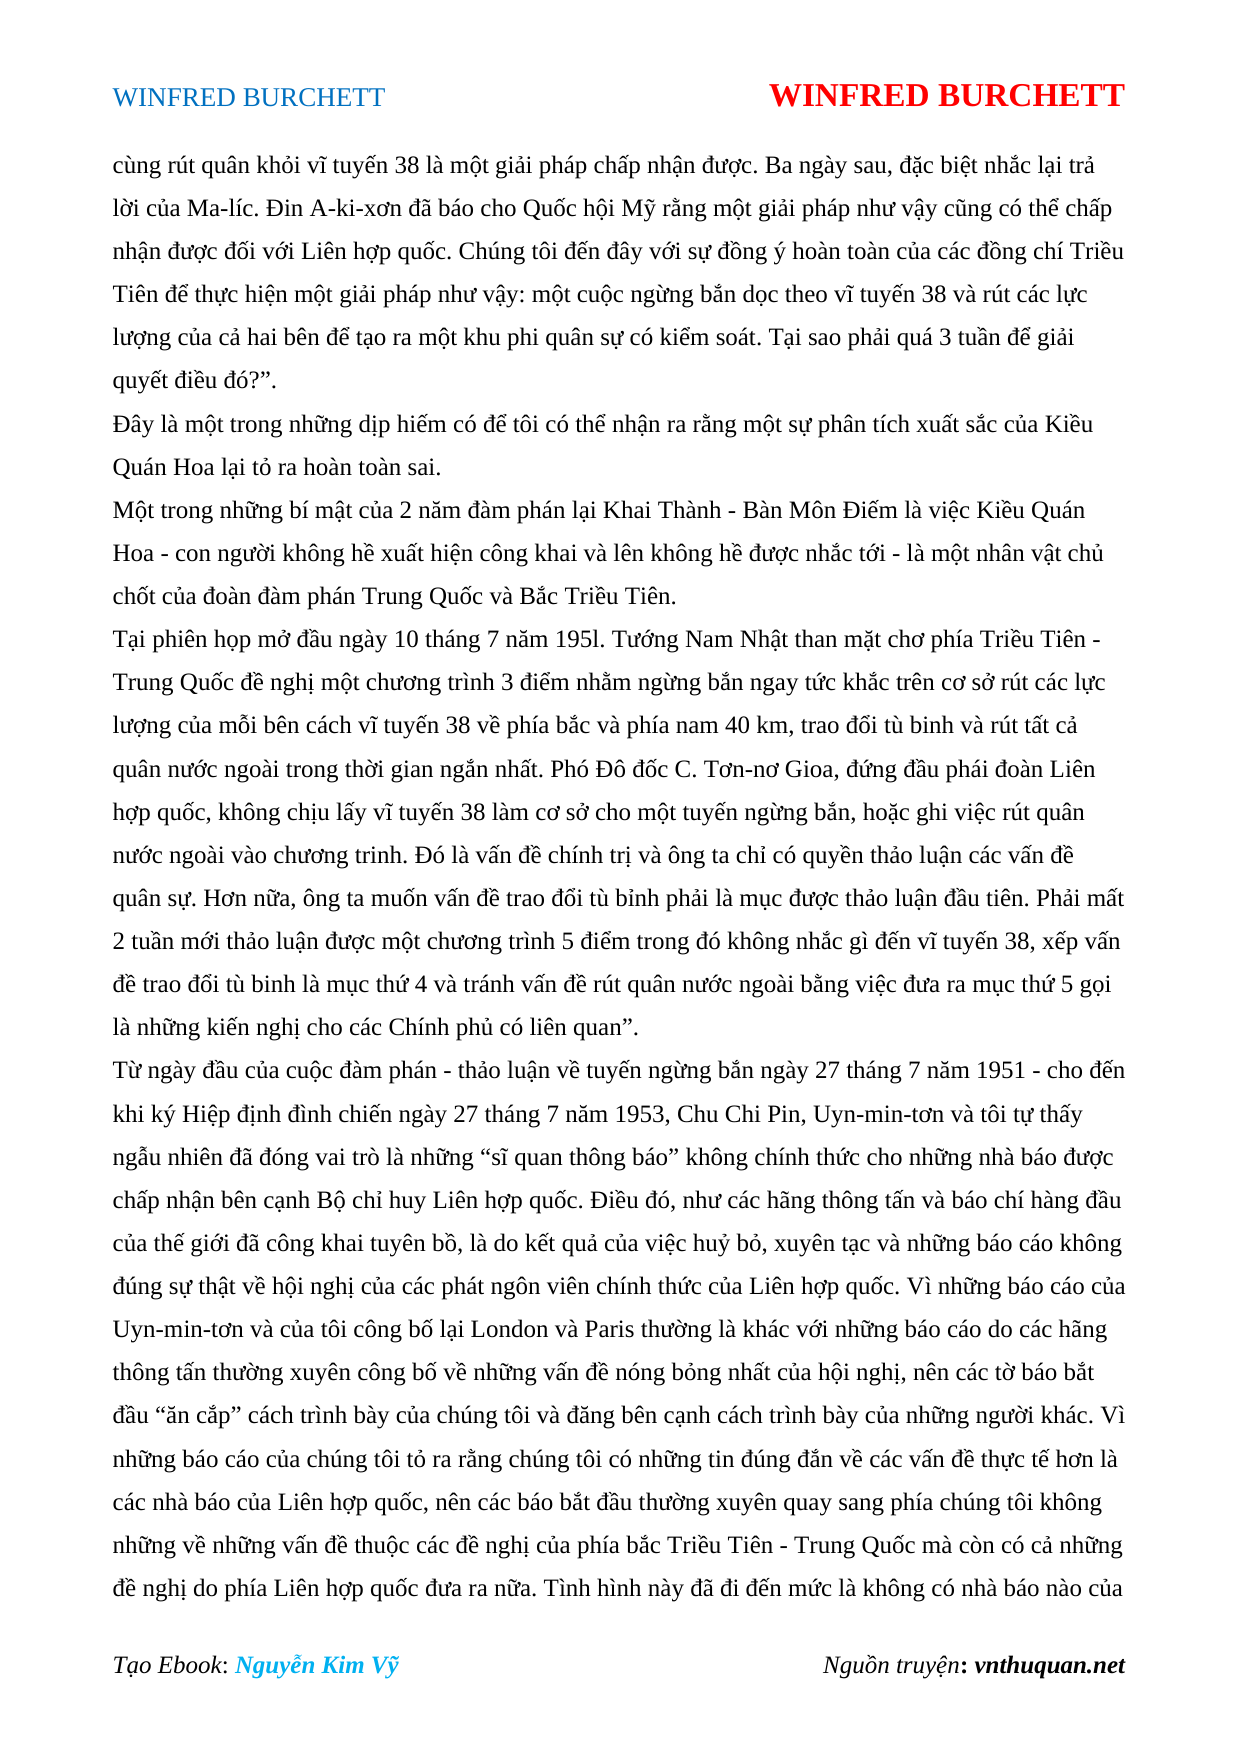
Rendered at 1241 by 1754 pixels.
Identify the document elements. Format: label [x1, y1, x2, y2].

text [112, 150, 1128, 1602]
